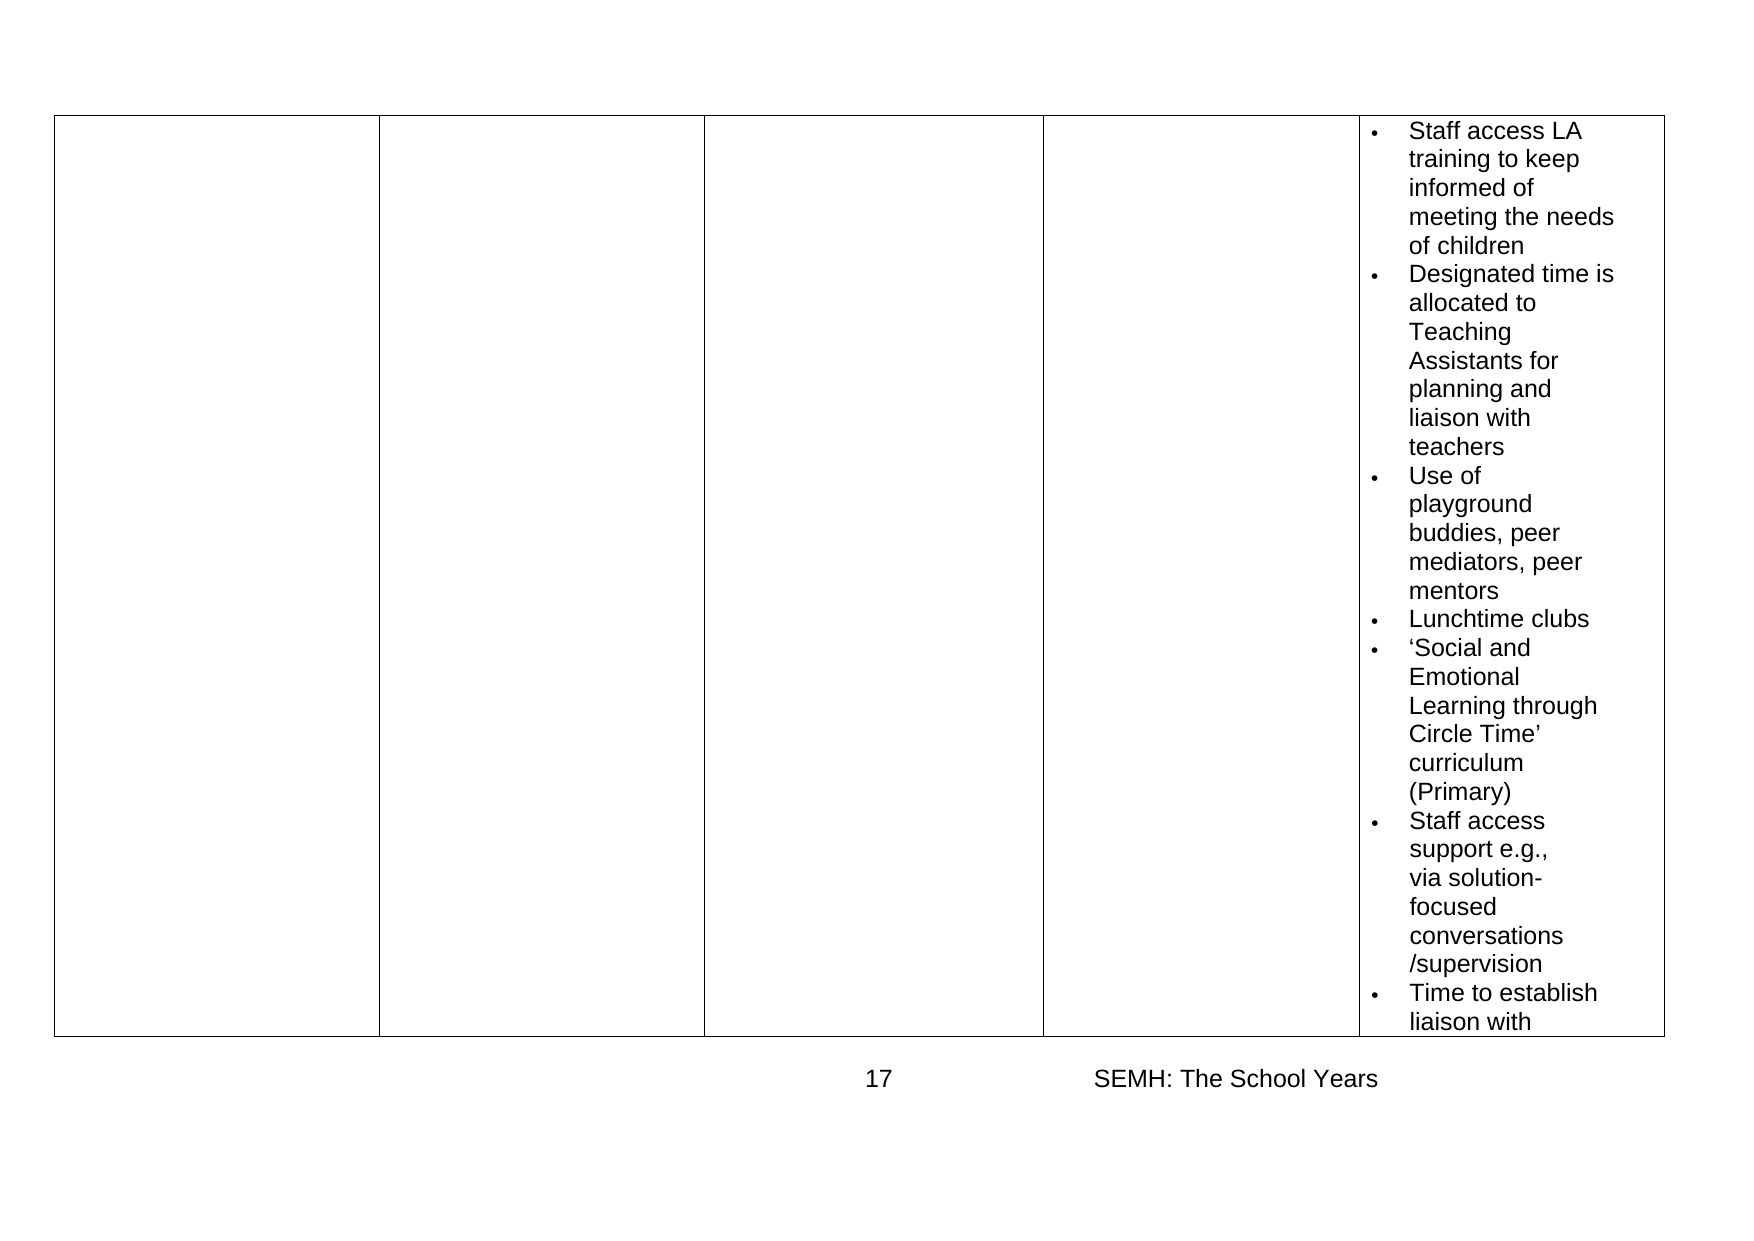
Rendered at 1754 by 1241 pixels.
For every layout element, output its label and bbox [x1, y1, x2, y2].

table_cell [380, 116, 704, 1036]
table_cell [705, 116, 1043, 1036]
table_cell [1044, 116, 1359, 1036]
table_cell [1360, 116, 1664, 1036]
table_cell [55, 116, 379, 1036]
